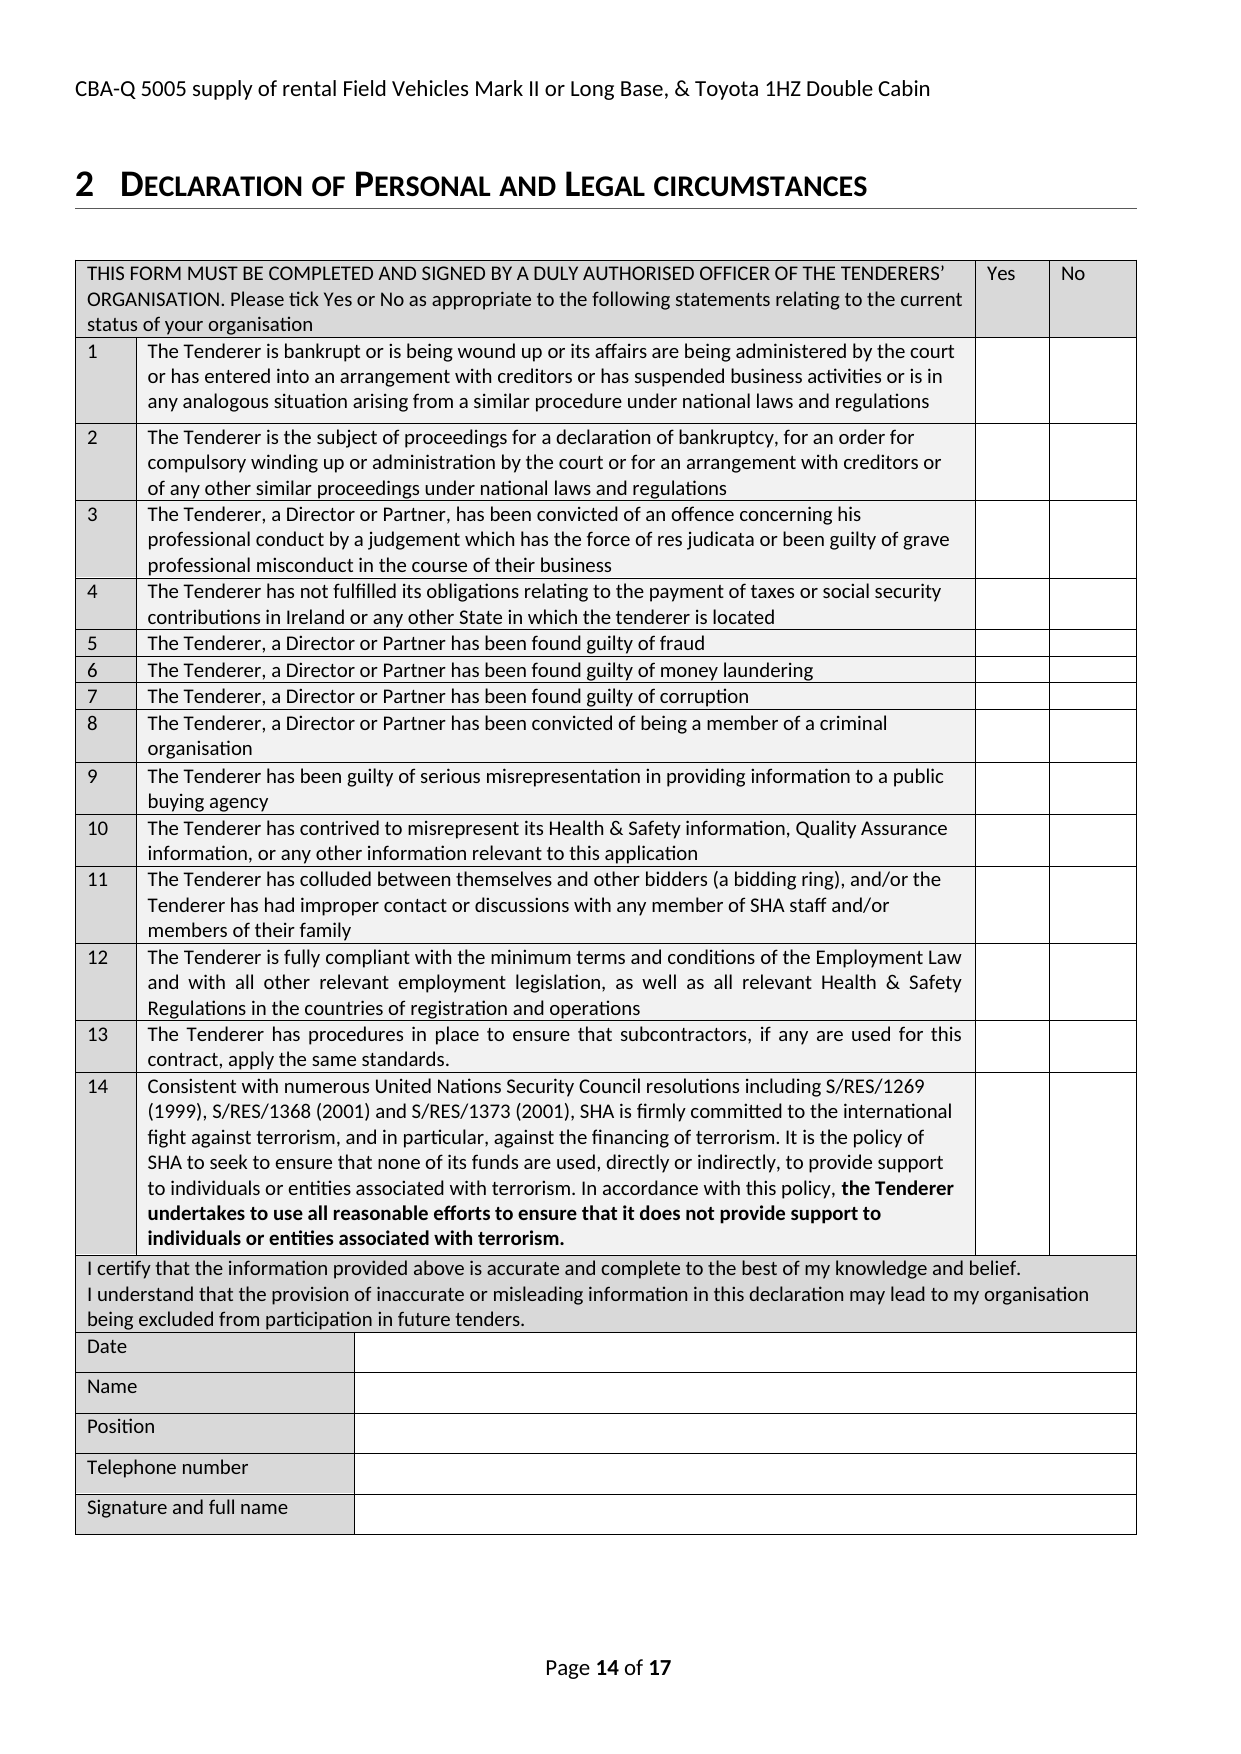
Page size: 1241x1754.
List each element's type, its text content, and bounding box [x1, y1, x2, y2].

table_cell I certify that the information provided above is accurate and complete to the best of my knowledge and belief. I understand that the provision of inaccurate or misleading information in this declaration may lead to my organisation being excluded from participation in future tenders. [76, 1256, 1136, 1332]
table_cell [1050, 763, 1136, 814]
table_cell 4 [76, 579, 136, 629]
table_cell [976, 815, 1049, 866]
table_header No [1050, 261, 1136, 337]
table_cell 6 [76, 657, 136, 682]
table_cell 7 [76, 683, 136, 709]
table_cell [1050, 657, 1136, 682]
table_cell 1 [76, 338, 136, 423]
table_cell [976, 944, 1049, 1020]
table_cell [976, 1073, 1049, 1254]
table_cell [1050, 867, 1136, 943]
table_cell [355, 1414, 1136, 1453]
table_cell The Tenderer has contrived to misrepresent its Health & Safety information, Quality Assurance information, or any other information relevant to this application [137, 815, 975, 866]
table_cell 12 [76, 944, 136, 1020]
table_cell [355, 1495, 1136, 1534]
table_cell [976, 424, 1049, 500]
table_cell 10 [76, 815, 136, 866]
table_header Yes [976, 261, 1049, 337]
table_cell [1050, 815, 1136, 866]
table_cell [1050, 1021, 1136, 1072]
table_cell [976, 630, 1049, 656]
table_cell [976, 867, 1049, 943]
table_cell Telephone number [76, 1454, 354, 1493]
table_cell The Tenderer has been guilty of serious misrepresentation in providing information to a public buying agency [137, 763, 975, 814]
table_cell Signature and full name [76, 1495, 354, 1534]
table_cell [355, 1454, 1136, 1493]
table_cell The Tenderer is fully compliant with the minimum terms and conditions of the Employment Law and with all other relevant employment legislation, as well as all relevant Health & Safety Regulations in the countries of registration and operations [137, 944, 975, 1020]
table_cell [1050, 944, 1136, 1020]
table_cell Consistent with numerous United Nations Security Council resolutions including S/RES/1269 (1999), S/RES/1368 (2001) and S/RES/1373 (2001), SHA is firmly committed to the international fight against terrorism, and in particular, against the financing of terrorism. It is the policy of SHA to seek to ensure that none of its funds are used, directly or indirectly, to provide support to individuals or entities associated with terrorism. In accordance with this policy, the Tenderer undertakes to use all reasonable efforts to ensure that it does not provide support to individuals or entities associated with terrorism. [137, 1073, 975, 1254]
table_cell The Tenderer has not fulfilled its obligations relating to the payment of taxes or social security contributions in Ireland or any other State in which the tenderer is located [137, 579, 975, 629]
table_cell [1050, 683, 1136, 709]
table_cell [976, 683, 1049, 709]
table_cell Name [76, 1373, 354, 1413]
table_cell [355, 1373, 1136, 1413]
table_cell [1050, 630, 1136, 656]
table_cell Position [76, 1414, 354, 1453]
table_cell 14 [76, 1073, 136, 1254]
table_cell [976, 1021, 1049, 1072]
table_cell The Tenderer is the subject of proceedings for a declaration of bankruptcy, for an order for compulsory winding up or administration by the court or for an arrangement with creditors or of any other similar proceedings under national laws and regulations [137, 424, 975, 500]
table_cell [1050, 501, 1136, 577]
table_cell Date [76, 1333, 354, 1372]
table_cell [355, 1333, 1136, 1372]
table_cell 5 [76, 630, 136, 656]
table_cell The Tenderer, a Director or Partner has been found guilty of corruption [137, 683, 975, 709]
table_cell The Tenderer has colluded between themselves and other bidders (a bidding ring), and/or the Tenderer has had improper contact or discussions with any member of SHA staff and/or members of their family [137, 867, 975, 943]
table_cell The Tenderer, a Director or Partner, has been convicted of an offence concerning his professional conduct by a judgement which has the force of res judicata or been guilty of grave professional misconduct in the course of their business [137, 501, 975, 577]
table_cell 3 [76, 501, 136, 577]
table_header THIS FORM MUST BE COMPLETED AND SIGNED BY A DULY AUTHORISED OFFICER OF THE TENDERERS’ ORGANISATION. Please tick Yes or No as appropriate to the following statements relating to the current status of your organisation [76, 261, 975, 337]
table_cell [1050, 1073, 1136, 1254]
table_cell [1050, 579, 1136, 629]
table_cell [1050, 710, 1136, 762]
table_cell 9 [76, 763, 136, 814]
table_cell [976, 579, 1049, 629]
table_cell The Tenderer, a Director or Partner has been found guilty of fraud [137, 630, 975, 656]
table_cell The Tenderer has procedures in place to ensure that subcontractors, if any are used for this contract, apply the same standards. [137, 1021, 975, 1072]
table_cell [976, 710, 1049, 762]
table_cell The Tenderer, a Director or Partner has been found guilty of money laundering [137, 657, 975, 682]
table_cell The Tenderer, a Director or Partner has been convicted of being a member of a criminal organisation [137, 710, 975, 762]
table_cell [976, 338, 1049, 423]
table_cell [976, 763, 1049, 814]
table_cell [1050, 424, 1136, 500]
subtitle Declaration of Personal and Legal circumstances [75, 160, 1137, 208]
table_cell [976, 657, 1049, 682]
table_cell 8 [76, 710, 136, 762]
table_cell The Tenderer is bankrupt or is being wound up or its affairs are being administered by the court or has entered into an arrangement with creditors or has suspended business activities or is in any analogous situation arising from a similar procedure under national laws and regulations [137, 338, 975, 423]
table_cell [1050, 338, 1136, 423]
table_cell [976, 501, 1049, 577]
table_cell 11 [76, 867, 136, 943]
table_cell 2 [76, 424, 136, 500]
table_cell 13 [76, 1021, 136, 1072]
